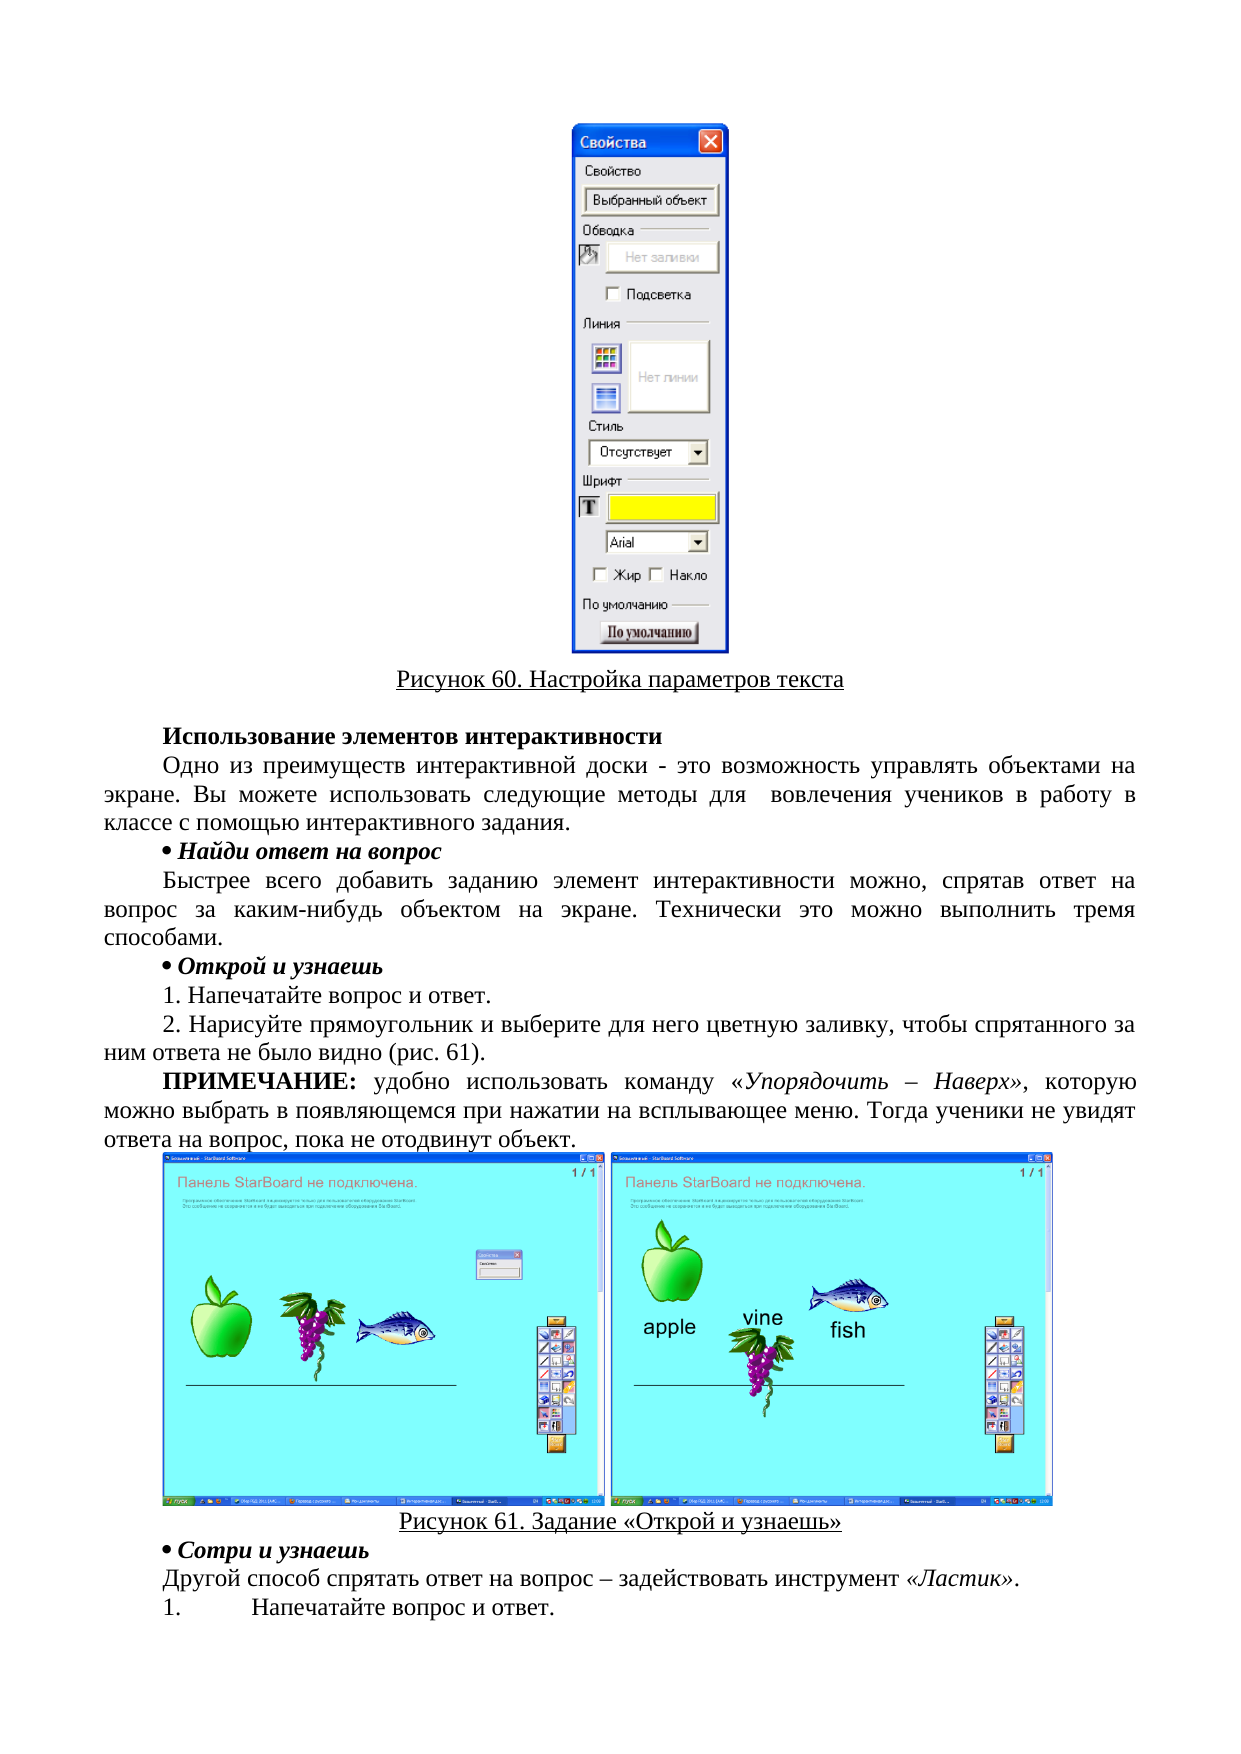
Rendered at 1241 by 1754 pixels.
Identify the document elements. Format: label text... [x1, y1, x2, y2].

picture [610, 1152, 1053, 1506]
text ПРИМЕЧАНИЕ: удобно использовать команду «Упорядочить – Наверх», которую можно выбрать в появляющемся при нажатии на всплывающее меню. Тогда ученики не увидят ответа на вопрос, пока не отодвинут объект. [103, 1066, 1137, 1152]
text Одно из преимуществ интерактивной доски - это возможность управлять объектами на экране. Вы можете использовать следующие методы для вовлечения учеников в работу в классе с помощью интерактивного задания. [103, 750, 1137, 836]
text Другой способ спрятать ответ на вопрос – задействовать инструмент «Ластик». [162, 1563, 1137, 1592]
picture [162, 1152, 605, 1506]
text 1. Напечатайте вопрос и ответ. [103, 980, 1137, 1009]
text Рисунок 61. Задание «Открой и узнаешь» [103, 1506, 1137, 1535]
list Сотри и узнаешь [103, 1535, 1137, 1563]
text Использование элементов интерактивности [103, 721, 1137, 750]
list Найди ответ на вопрос [103, 836, 1137, 865]
list Напечатайте вопрос и ответ. [103, 1592, 1137, 1621]
picture [559, 118, 741, 664]
text 2. Нарисуйте прямоугольник и выберите для него цветную заливку, чтобы спрятанного за ним ответа не было видно (рис. 61). [103, 1009, 1137, 1066]
text Рисунок 60. Настройка параметров текста [103, 664, 1137, 692]
text Быстрее всего добавить заданию элемент интерактивности можно, спрятав ответ на вопрос за каким-нибудь объектом на экране. Технически это можно выполнить тремя способами. [103, 865, 1137, 951]
list Открой и узнаешь [103, 951, 1137, 980]
